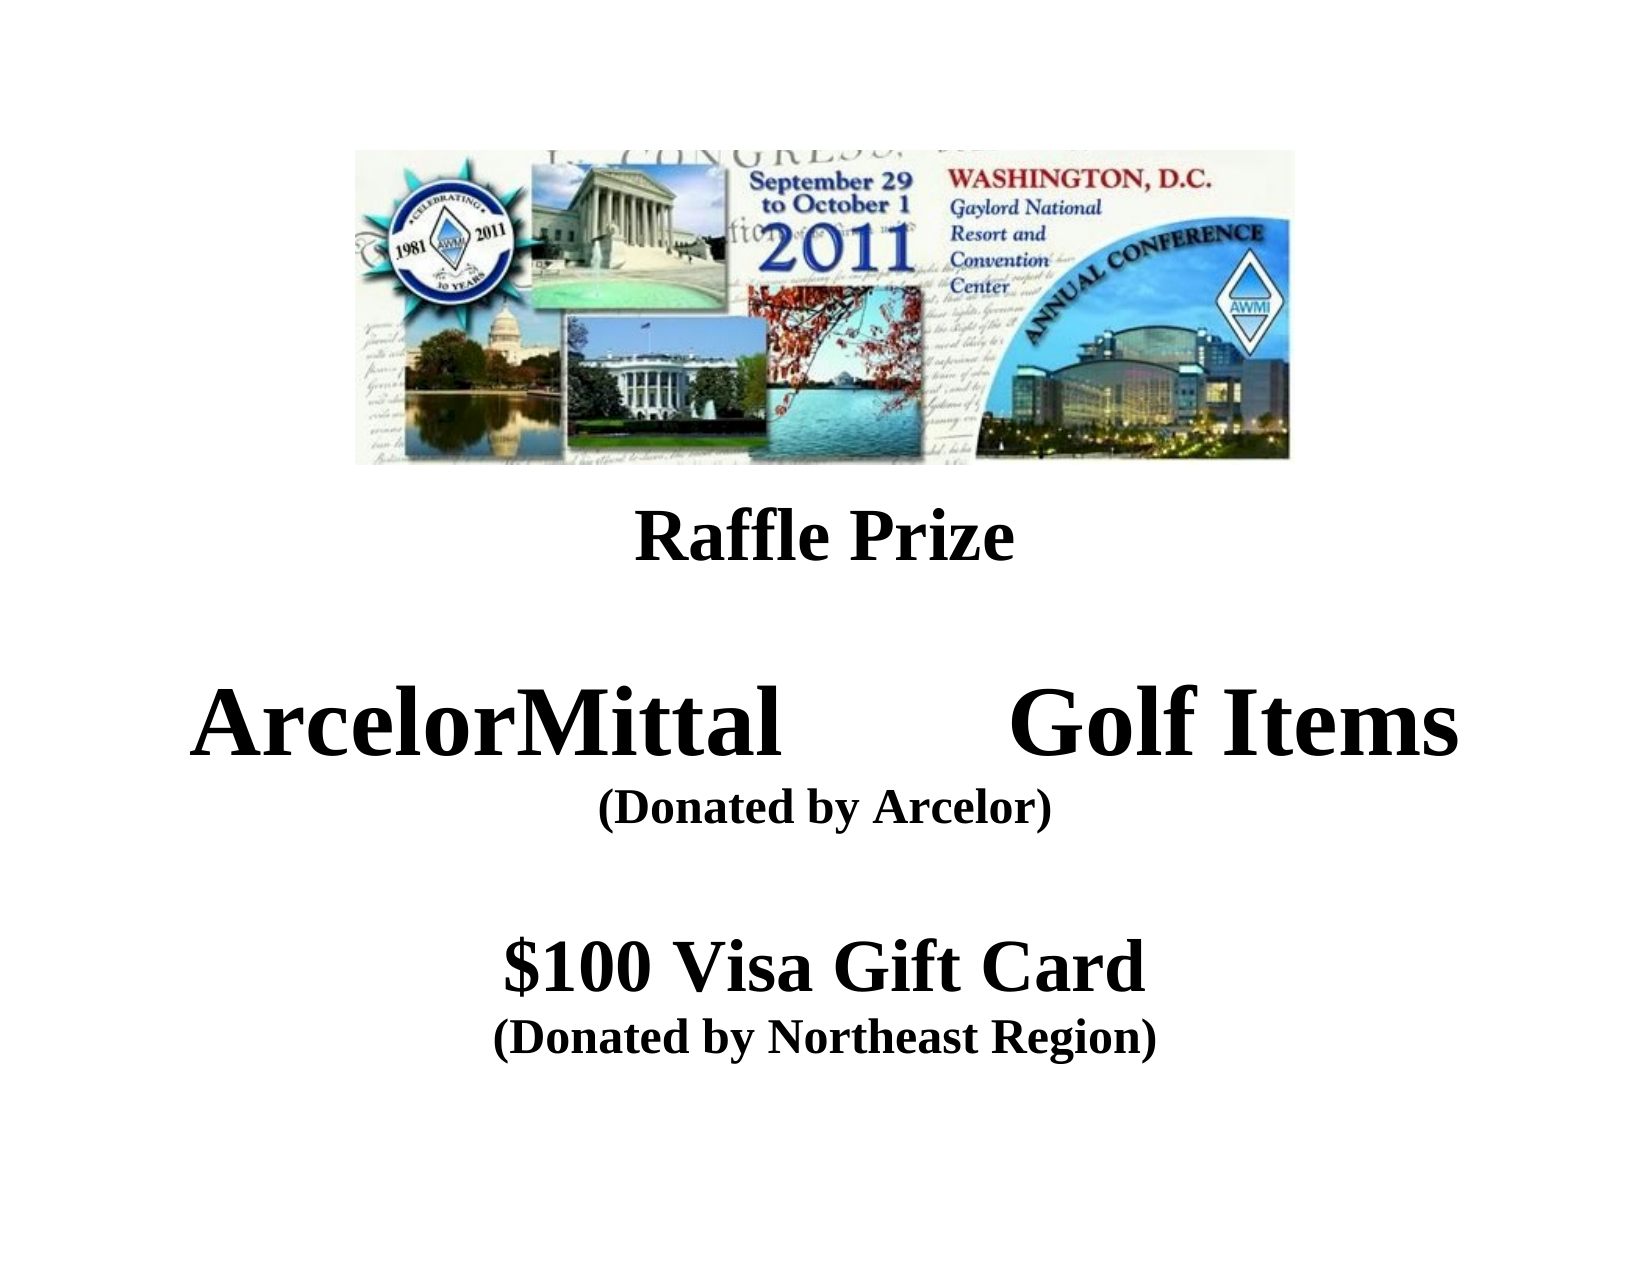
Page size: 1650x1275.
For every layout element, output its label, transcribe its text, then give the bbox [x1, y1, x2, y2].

text ArcelorMittal Golf Items [150, 662, 1500, 777]
picture [355, 150, 1295, 465]
text (Donated by Northeast Region) [150, 1007, 1500, 1065]
text (Donated by Arcelor) [150, 777, 1500, 835]
text Raffle Prize [150, 490, 1500, 576]
text $100 Visa Gift Card [150, 921, 1500, 1007]
